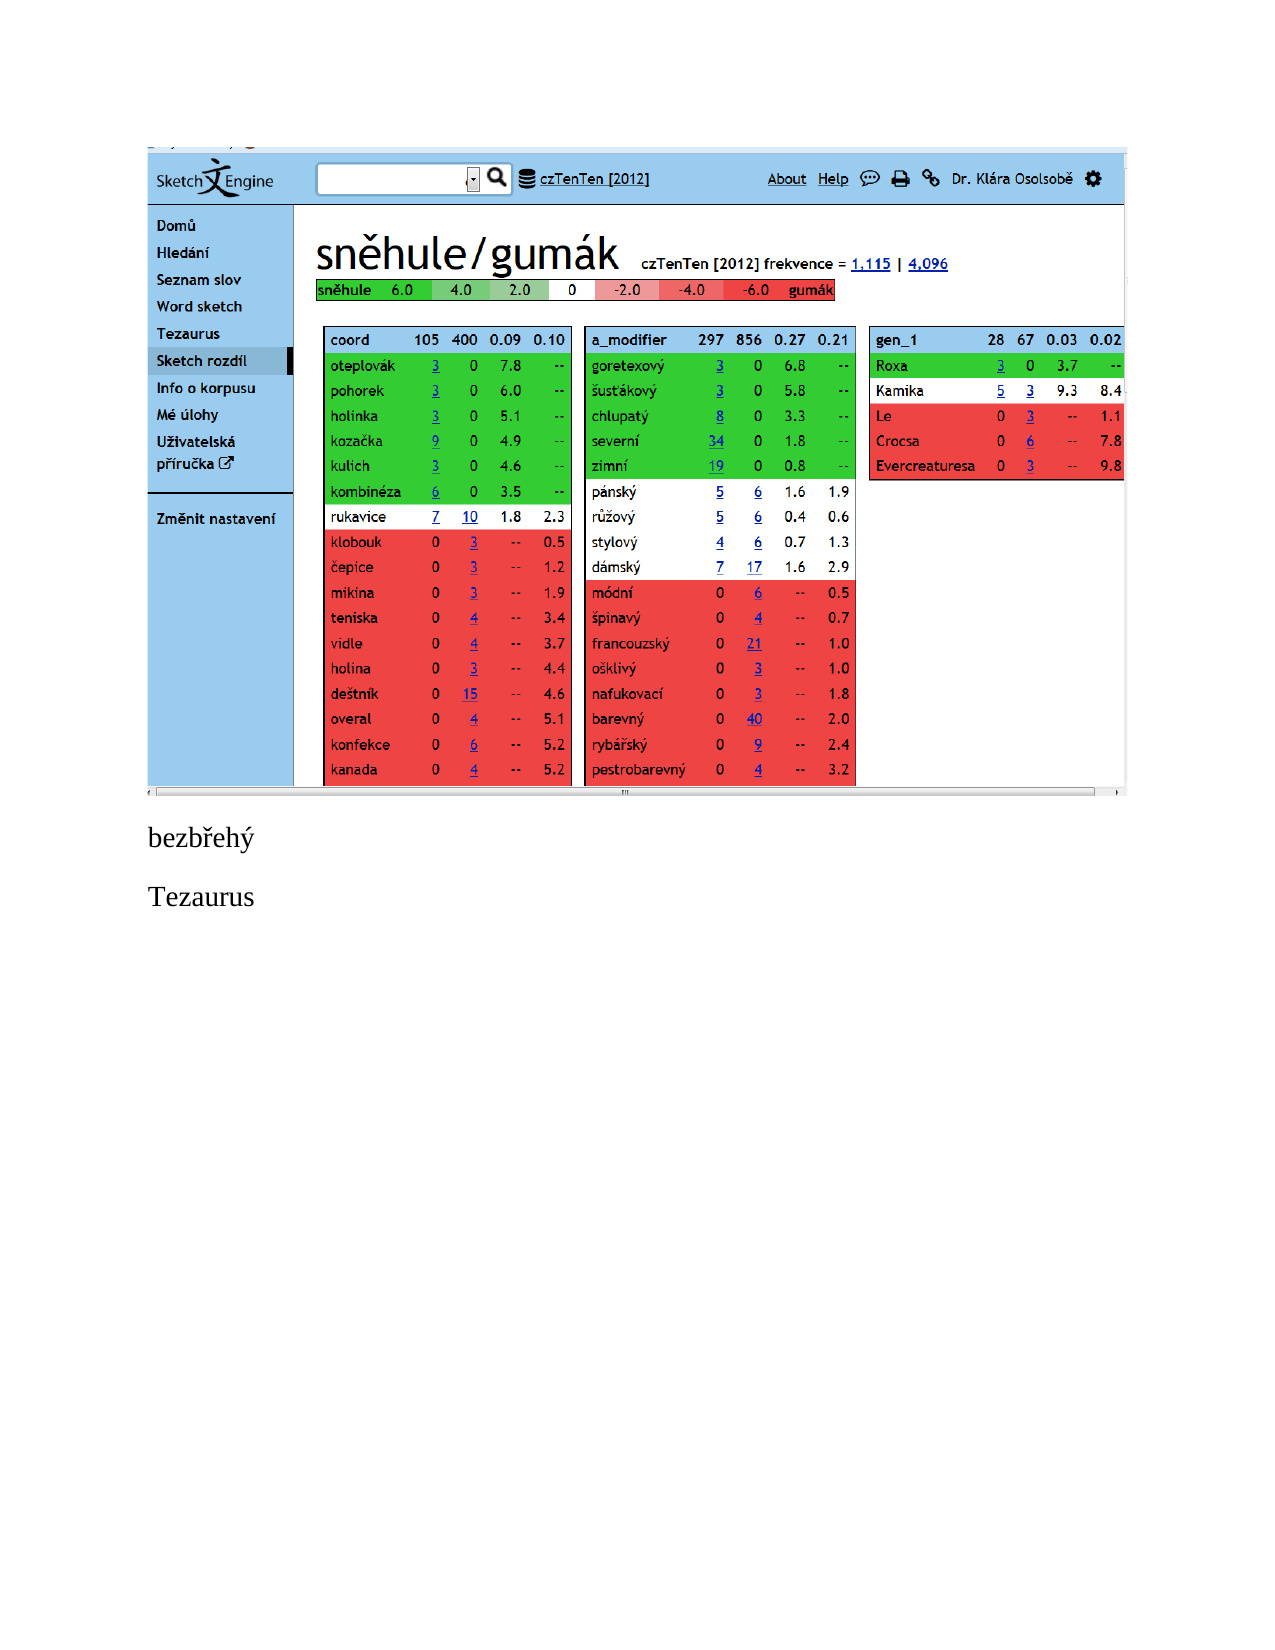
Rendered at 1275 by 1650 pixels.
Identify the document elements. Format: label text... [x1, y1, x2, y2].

text bezbřehý [148, 820, 1127, 854]
picture [147, 147, 1128, 796]
text Tezaurus [148, 879, 1127, 913]
